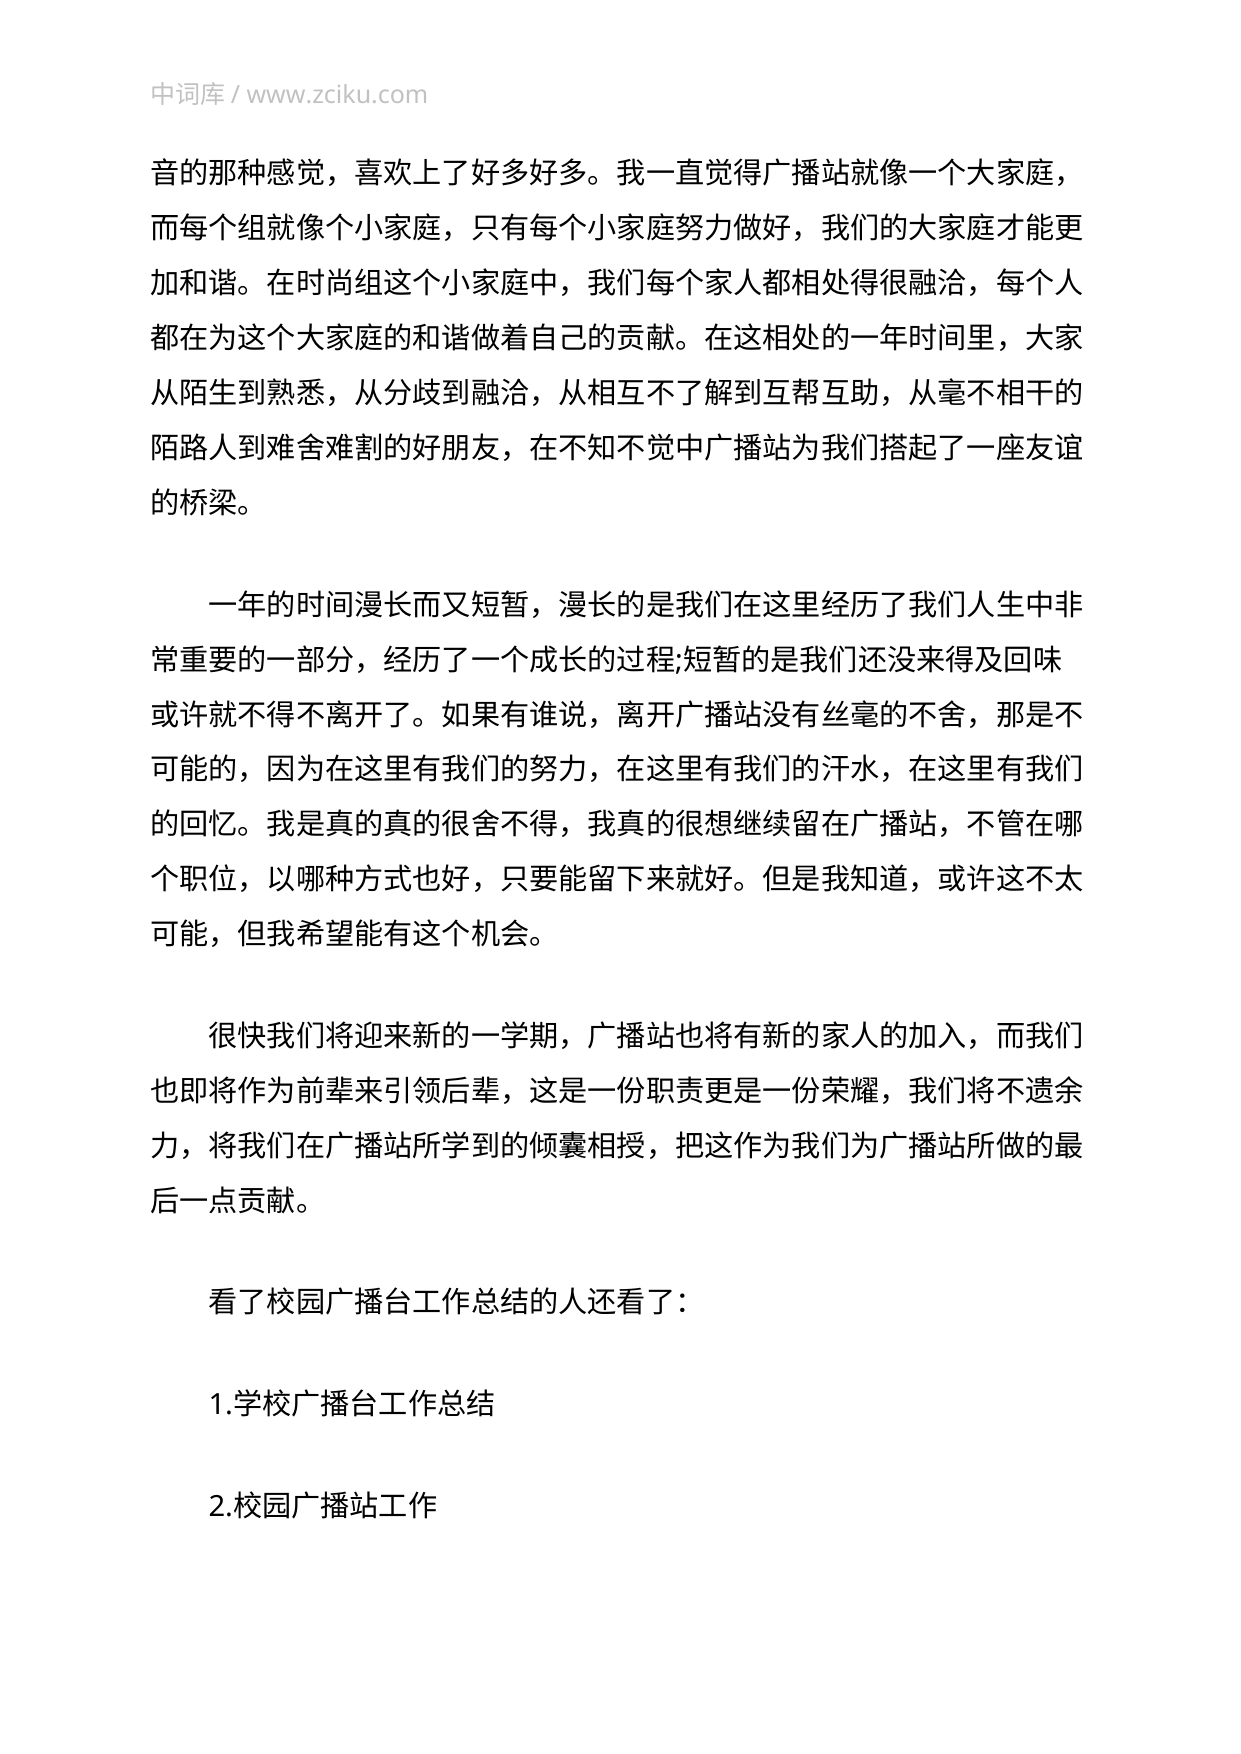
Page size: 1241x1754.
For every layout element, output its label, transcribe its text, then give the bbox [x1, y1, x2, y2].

text 一年的时间漫长而又短暂，漫长的是我们在这里经历了我们人生中非常重要的一部分，经历了一个成长的过程;短暂的是我们还没来得及回味或许就不得不离开了。如果有谁说，离开广播站没有丝毫的不舍，那是不可能的，因为在这里有我们的努力，在这里有我们的汗水，在这里有我们的回忆。我是真的真的很舍不得，我真的很想继续留在广播站，不管在哪个职位，以哪种方式也好，只要能留下来就好。但是我知道，或许这不太可能，但我希望能有这个机会。 [150, 581, 1090, 953]
text 1.学校广播台工作总结 [150, 1381, 1090, 1423]
text 很快我们将迎来新的一学期，广播站也将有新的家人的加入，而我们也即将作为前辈来引领后辈，这是一份职责更是一份荣耀，我们将不遗余力，将我们在广播站所学到的倾囊相授，把这作为我们为广播站所做的最后一点贡献。 [150, 1012, 1090, 1219]
text 2.校园广播站工作 [150, 1483, 1090, 1525]
text 看了校园广播台工作总结的人还看了： [150, 1279, 1090, 1321]
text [150, 150, 1090, 522]
